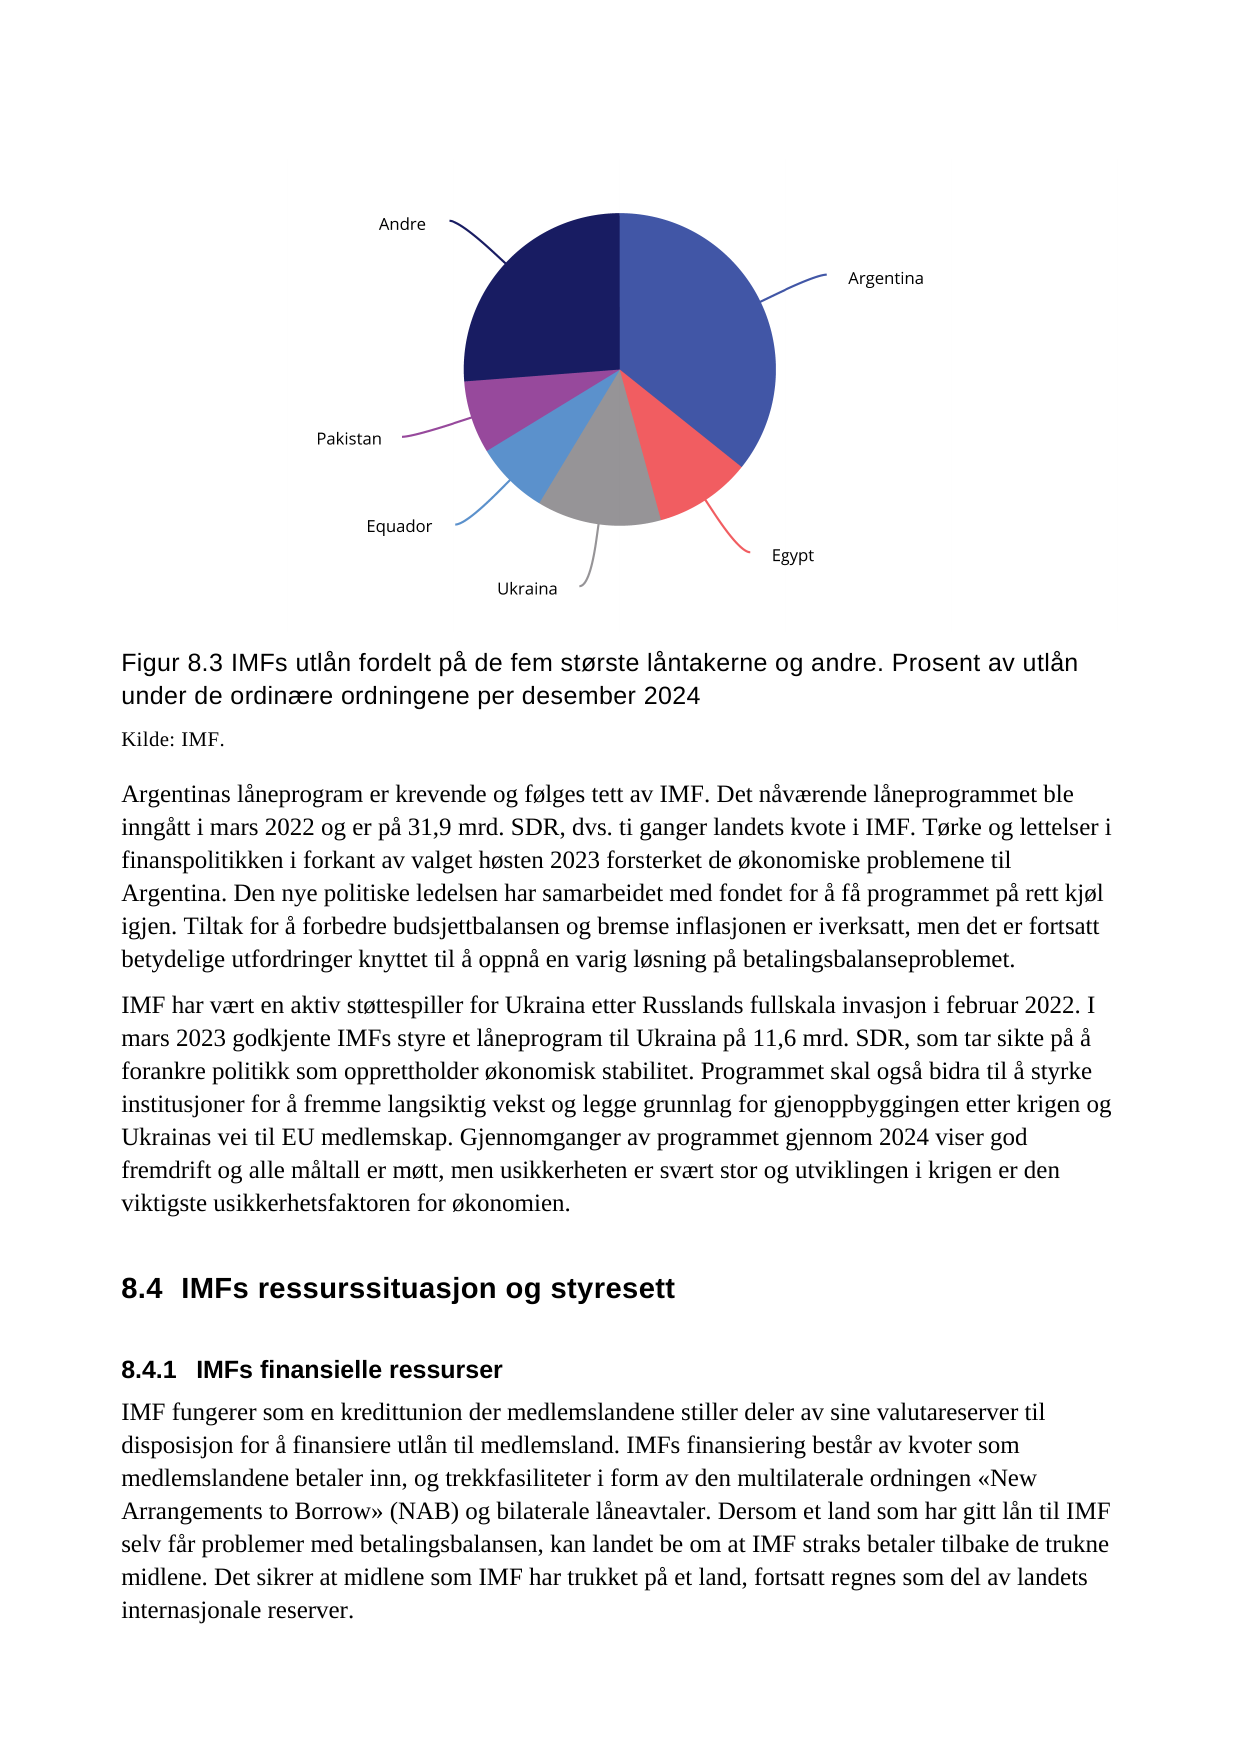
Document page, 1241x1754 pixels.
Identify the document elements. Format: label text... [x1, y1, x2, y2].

text IMFs utlån fordelt på de fem største låntakerne og andre. Prosent av utlån under de ordinære ordningene per desember 2024 [121, 648, 1119, 710]
text IMF har vært en aktiv støttespiller for Ukraina etter Russlands fullskala invasjon i februar 2022. I mars 2023 godkjente IMFs styre et låneprogram til Ukraina på 11,6 mrd. SDR, som tar sikte på å forankre politikk som opprettholder økonomisk stabilitet. Programmet skal også bidra til å styrke institusjoner for å fremme langsiktig vekst og legge grunnlag for gjenoppbyggingen etter krigen og Ukrainas vei til EU medlemskap. Gjennomganger av programmet gjennom 2024 viser god fremdrift og alle måltall er møtt, men usikkerheten er svært stor og utviklingen i krigen er den viktigste usikkerhetsfaktoren for økonomien. [121, 990, 1119, 1217]
text IMF fungerer som en kredittunion der medlemslandene stiller deler av sine valutareserver til disposisjon for å finansiere utlån til medlemsland. IMFs finansiering består av kvoter som medlemslandene betaler inn, og trekkfasiliteter i form av den multilaterale ordningen «New Arrangements to Borrow» (NAB) og bilaterale låneavtaler. Dersom et land som har gitt lån til IMF selv får problemer med betalingsbalansen, kan landet be om at IMF straks betaler tilbake de trukne midlene. Det sikrer at midlene som IMF har trukket på et land, fortsatt regnes som del av landets internasjonale reserver. [121, 1397, 1119, 1624]
text Kilde: IMF. [121, 727, 1119, 751]
picture [121, 159, 1118, 632]
subtitle IMFs ressurssituasjon og styresett [121, 1271, 1119, 1304]
text Argentinas låneprogram er krevende og følges tett av IMF. Det nåværende låneprogrammet ble inngått i mars 2022 og er på 31,9 mrd. SDR, dvs. ti ganger landets kvote i IMF. Tørke og lettelser i finanspolitikken i forkant av valget høsten 2023 forsterket de økonomiske problemene til Argentina. Den nye politiske ledelsen har samarbeidet med fondet for å få programmet på rett kjøl igjen. Tiltak for å forbedre budsjettbalansen og bremse inflasjonen er iverksatt, men det er fortsatt betydelige utfordringer knyttet til å oppnå en varig løsning på betalingsbalanseproblemet. [121, 779, 1119, 973]
subtitle IMFs finansielle ressurser [121, 1355, 1119, 1384]
